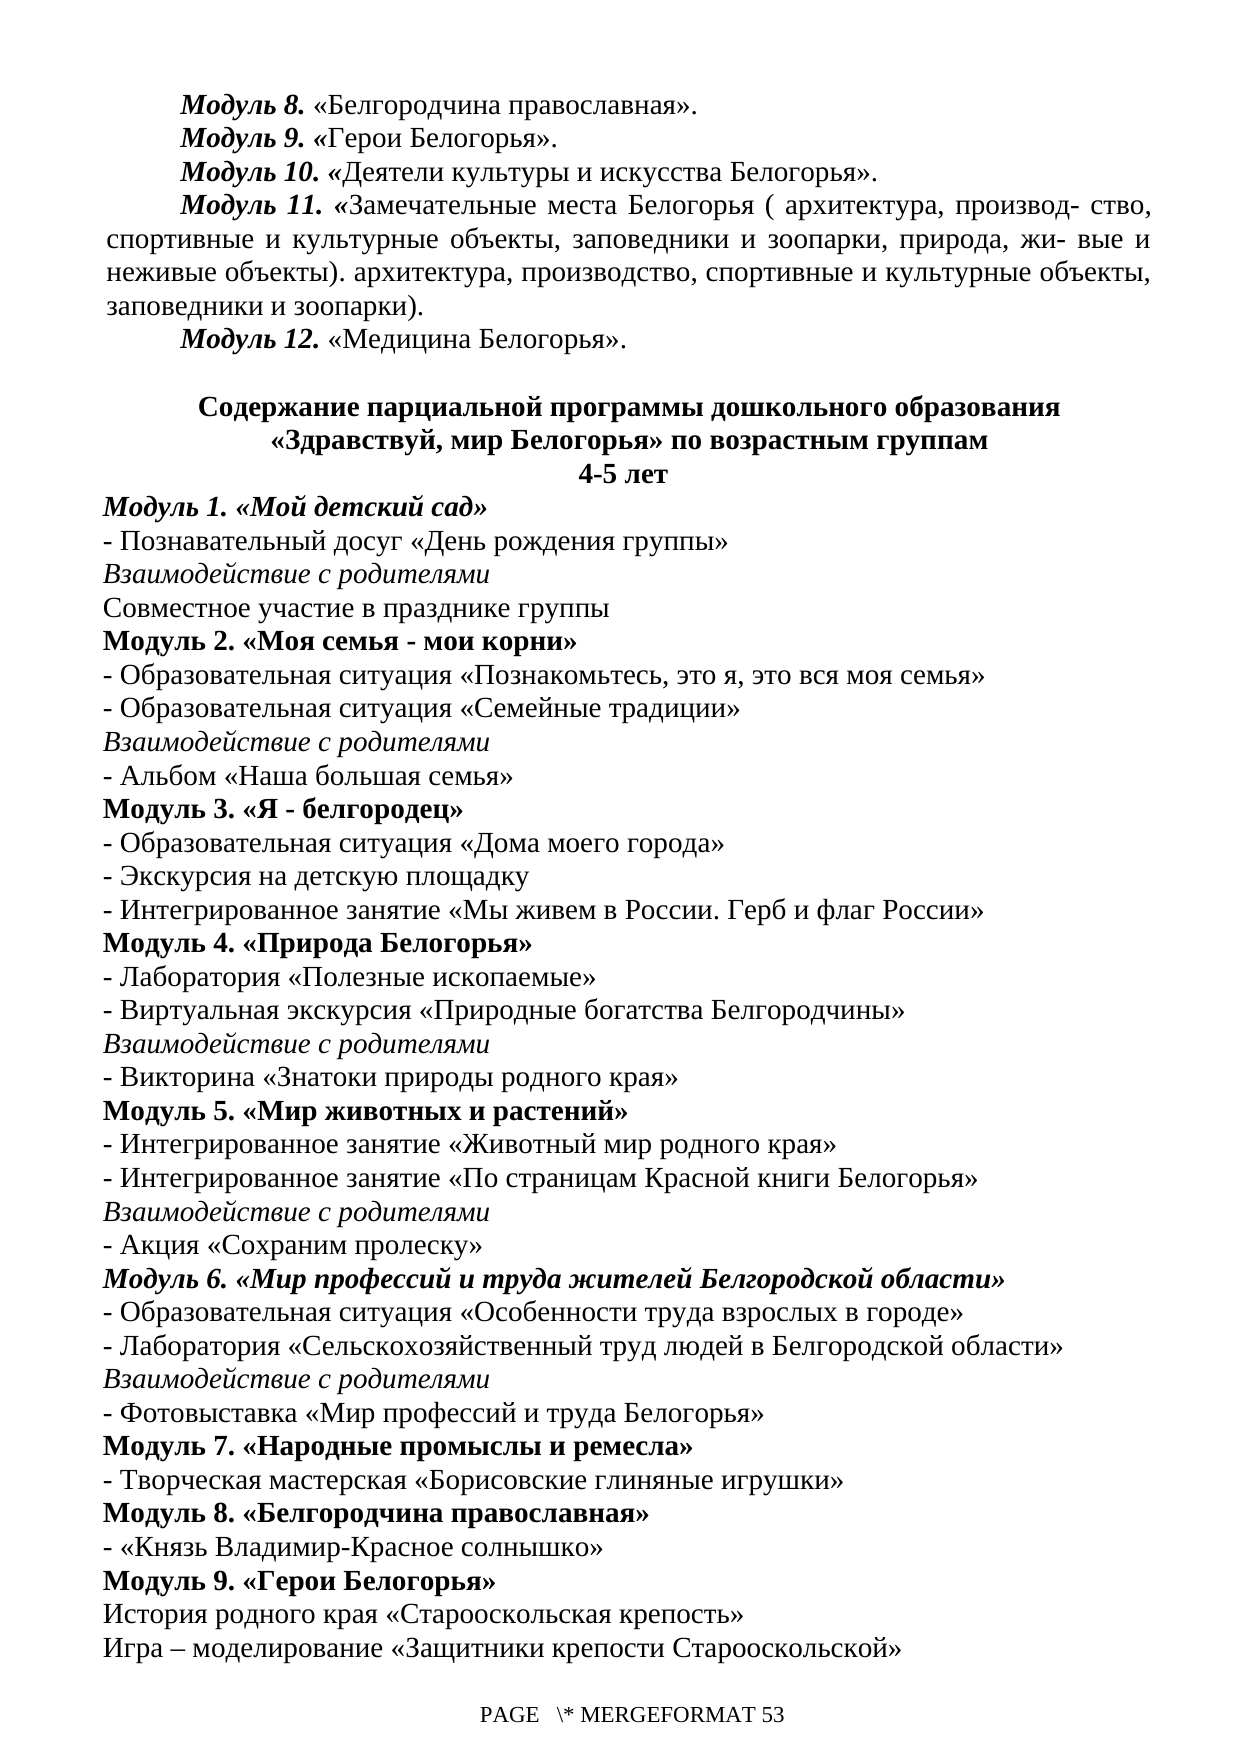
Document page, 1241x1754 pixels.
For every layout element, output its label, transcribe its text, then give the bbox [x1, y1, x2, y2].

table_cell Модуль 9. «Герои Белогорья» История родного края «Старооскольская крепость» Игра – моделирование «Защитники крепости Старооскольской» [91, 1563, 1140, 1663]
text Модуль 11. «Замечательные места Белогорья ( архитектура, производ- ство, спортивные и культурные объекты, заповедники и зоопарки, природа, жи- вые и неживые объекты). архитектура, производство, спортивные и культурные объекты, заповедники и зоопарки). [106, 187, 1152, 322]
table_cell Модуль 2. «Моя семья - мои корни» - Образовательная ситуация «Познакомьтесь, это я, это вся моя семья» [91, 624, 1140, 691]
table_cell Модуль 8. «Белгородчина православная» [91, 1496, 1140, 1529]
text Модуль 10. «Деятели культуры и искусства Белогорья». [106, 154, 1152, 187]
table_cell Модуль 3. «Я - белгородец» [91, 791, 1140, 825]
table_cell Взаимодействие с родителями - Акция «Сохраним пролеску» [91, 1194, 1140, 1261]
text Модуль 8. «Белгородчина православная». [106, 87, 1152, 120]
table_cell - Образовательная ситуация «Семейные традиции» [91, 691, 1140, 724]
text «Здравствуй, мир Белогорья» по возрастным группам [106, 422, 1152, 456]
table_cell Взаимодействие с родителями - Викторина «Знатоки природы родного края» [91, 1026, 1140, 1093]
table_cell Модуль 5. «Мир животных и растений» [91, 1093, 1140, 1127]
table_cell Взаимодействие с родителями - Альбом «Наша большая семья» [91, 724, 1140, 791]
table_cell - Интегрированное занятие «Животный мир родного края» - Интегрированное занятие «По страницам Красной книги Белогорья» [91, 1127, 1140, 1194]
table_cell - Виртуальная экскурсия «Природные богатства Белгородчины» [91, 993, 1140, 1026]
table_cell Модуль 7. «Народные промыслы и ремесла» [91, 1429, 1140, 1462]
table_cell - Творческая мастерская «Борисовские глиняные игрушки» [91, 1462, 1140, 1496]
table_cell - Образовательная ситуация «Особенности труда взрослых в городе» [91, 1294, 1140, 1328]
table_header 4-5 лет [91, 456, 1155, 489]
text Модуль 9. «Герои Белогорья». [106, 120, 1152, 154]
table_cell Взаимодействие с родителями Совместное участие в празднике группы [91, 556, 1155, 623]
table_cell - Образовательная ситуация «Дома моего города» [91, 825, 1140, 858]
table_cell - «Князь Владимир-Красное солнышко» [91, 1529, 1140, 1563]
text Модуль 12. «Медицина Белогорья». [106, 322, 1152, 355]
table_cell - Экскурсия на детскую площадку [91, 858, 1140, 892]
table_cell Взаимодействие с родителями - Фотовыставка «Мир профессий и труда Белогорья» [91, 1361, 1140, 1428]
table_cell Модуль 1. «Мой детский сад» [91, 489, 1155, 523]
table_cell - Интегрированное занятие «Мы живем в России. Герб и флаг России» [91, 892, 1140, 925]
table_cell Модуль 4. «Природа Белогорья» [91, 925, 1140, 959]
table_cell - Познавательный досуг «День рождения группы» [91, 523, 1155, 556]
table_cell Модуль 6. «Мир профессий и труда жителей Белгородской области» [91, 1261, 1140, 1294]
table_cell - Лаборатория «Сельскохозяйственный труд людей в Белгородской области» [91, 1328, 1140, 1361]
table_cell - Лаборатория «Полезные ископаемые» [91, 959, 1140, 992]
text Содержание парциальной программы дошкольного образования [106, 389, 1152, 422]
